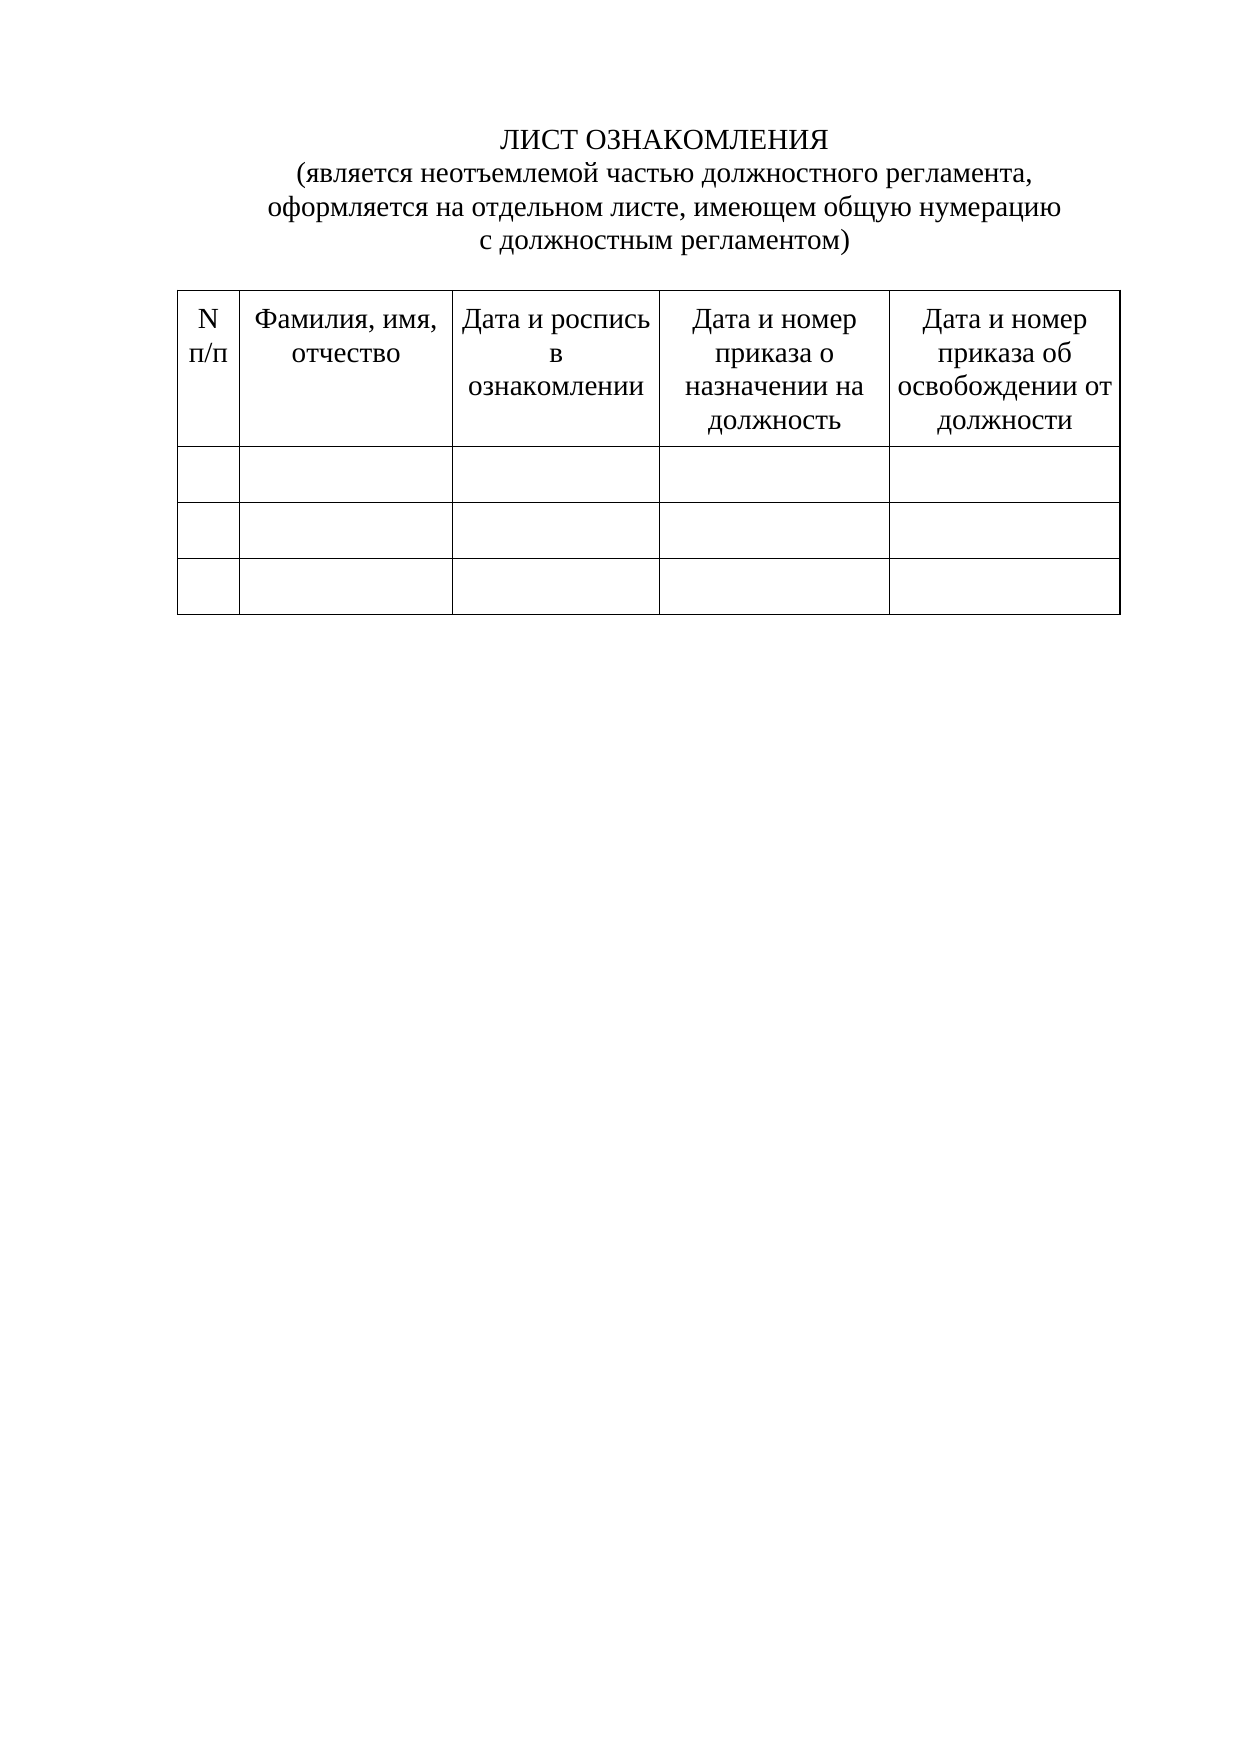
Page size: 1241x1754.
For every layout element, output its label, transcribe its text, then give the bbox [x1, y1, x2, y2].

table_cell [453, 559, 659, 613]
table_cell [890, 503, 1119, 558]
table_header Дата и номер приказа об освобождении от должности [890, 291, 1119, 446]
table_header Фамилия, имя, отчество [240, 291, 452, 446]
table_cell [240, 447, 452, 502]
text оформляется на отдельном листе, имеющем общую нумерацию [177, 189, 1152, 222]
table_cell [890, 447, 1119, 502]
table_cell [890, 559, 1119, 613]
table_cell [240, 559, 452, 613]
table_cell [660, 447, 889, 502]
table_cell [178, 447, 239, 502]
table_cell [660, 559, 889, 613]
table_cell [660, 503, 889, 558]
text ЛИСТ ОЗНАКОМЛЕНИЯ [177, 122, 1152, 155]
table_cell [453, 503, 659, 558]
text (является неотъемлемой частью должностного регламента, [177, 155, 1152, 189]
table_cell [178, 503, 239, 558]
text с должностным регламентом) [177, 222, 1152, 256]
table_cell [240, 503, 452, 558]
table_header N п/п [178, 291, 239, 446]
table_cell [453, 447, 659, 502]
table_header Дата и номер приказа о назначении на должность [660, 291, 889, 446]
table_header Дата и роспись в ознакомлении [453, 291, 659, 446]
table_cell [178, 559, 239, 613]
